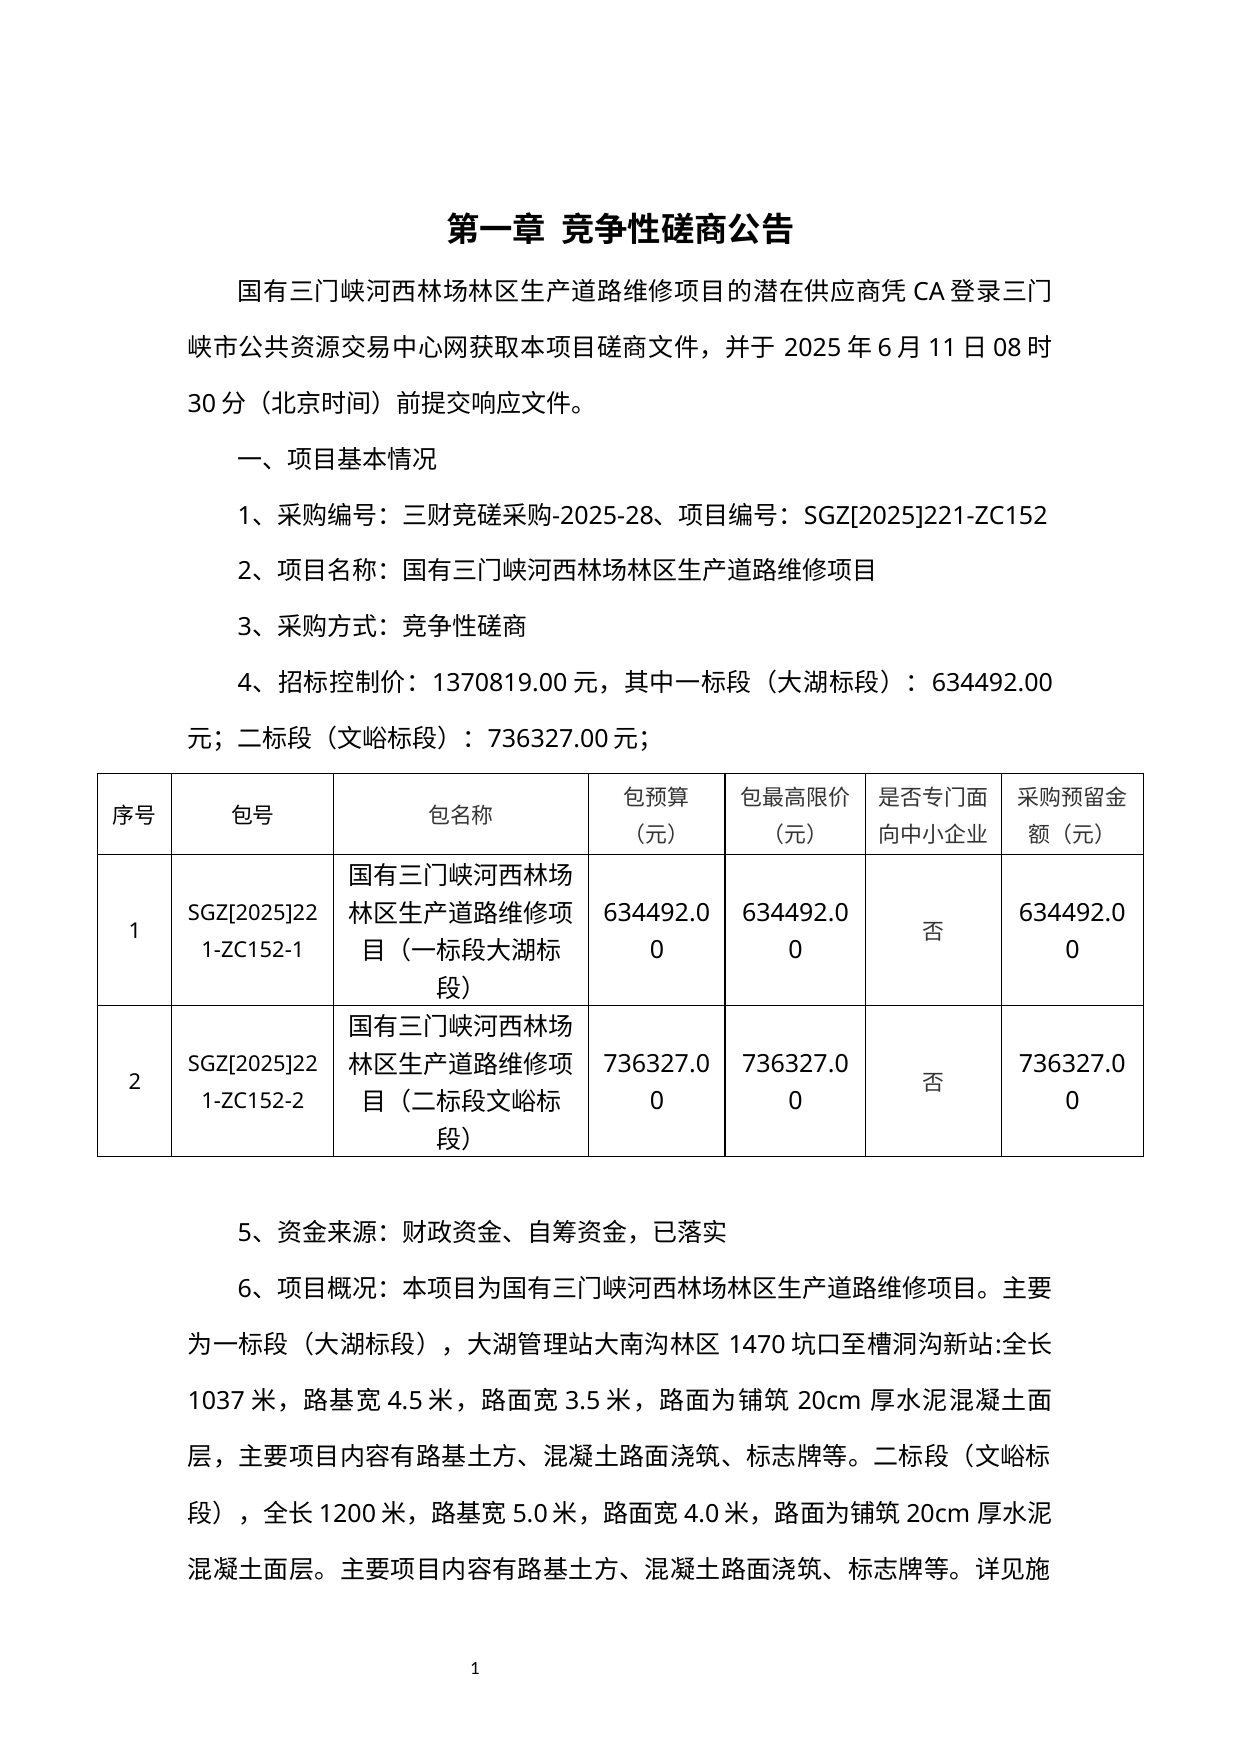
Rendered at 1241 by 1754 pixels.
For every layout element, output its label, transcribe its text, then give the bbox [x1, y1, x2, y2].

table_cell SGZ[2025]221-ZC152-1 [172, 855, 333, 1005]
text 5、资金来源：财政资金、自筹资金，已落实 [187, 1212, 1053, 1249]
table_header 包号 [172, 774, 333, 854]
table_cell SGZ[2025]221-ZC152-2 [172, 1006, 333, 1156]
table_header 序号 [98, 774, 171, 854]
text 4、招标控制价：1370819.00元，其中一标段（大湖标段）：634492.00元；二标段（文峪标段）：736327.00元； [187, 661, 1053, 755]
table_cell 否 [866, 855, 1001, 1005]
text 第一章 竞争性磋商公告 [187, 189, 1053, 264]
table_cell 634492.00 [1002, 855, 1143, 1005]
text 国有三门峡河西林场林区生产道路维修项目的潜在供应商凭CA登录三门峡市公共资源交易中心网获取本项目磋商文件，并于2025年6月11日08时30分（北京时间）前提交响应文件。 [187, 271, 1053, 421]
table_cell 634492.00 [726, 855, 865, 1005]
table_cell 634492.00 [589, 855, 724, 1005]
text 一、项目基本情况 [187, 439, 1053, 476]
table_cell 736327.00 [726, 1006, 865, 1156]
table_cell 否 [866, 1006, 1001, 1156]
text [187, 1267, 1053, 1586]
table_cell 2 [98, 1006, 171, 1156]
table_cell 1 [98, 855, 171, 1005]
text 3、采购方式：竞争性磋商 [187, 606, 1053, 643]
table_cell 736327.00 [589, 1006, 724, 1156]
table_header 采购预留金额（元） [1002, 774, 1143, 854]
table_cell 736327.00 [1002, 1006, 1143, 1156]
table_header 是否专门面向中小企业 [866, 774, 1001, 854]
text 1、采购编号：三财竞磋采购-2025-28、项目编号：SGZ[2025]221-ZC152 [187, 494, 1053, 532]
table_cell 国有三门峡河西林场林区生产道路维修项目（二标段文峪标段） [334, 1006, 588, 1156]
table_header 包预算（元） [589, 774, 724, 854]
table_header 包名称 [334, 774, 588, 854]
table_header 包最高限价（元） [726, 774, 865, 854]
text 2、项目名称：国有三门峡河西林场林区生产道路维修项目 [187, 550, 1053, 588]
table_cell 国有三门峡河西林场林区生产道路维修项目（一标段大湖标段） [334, 855, 588, 1005]
